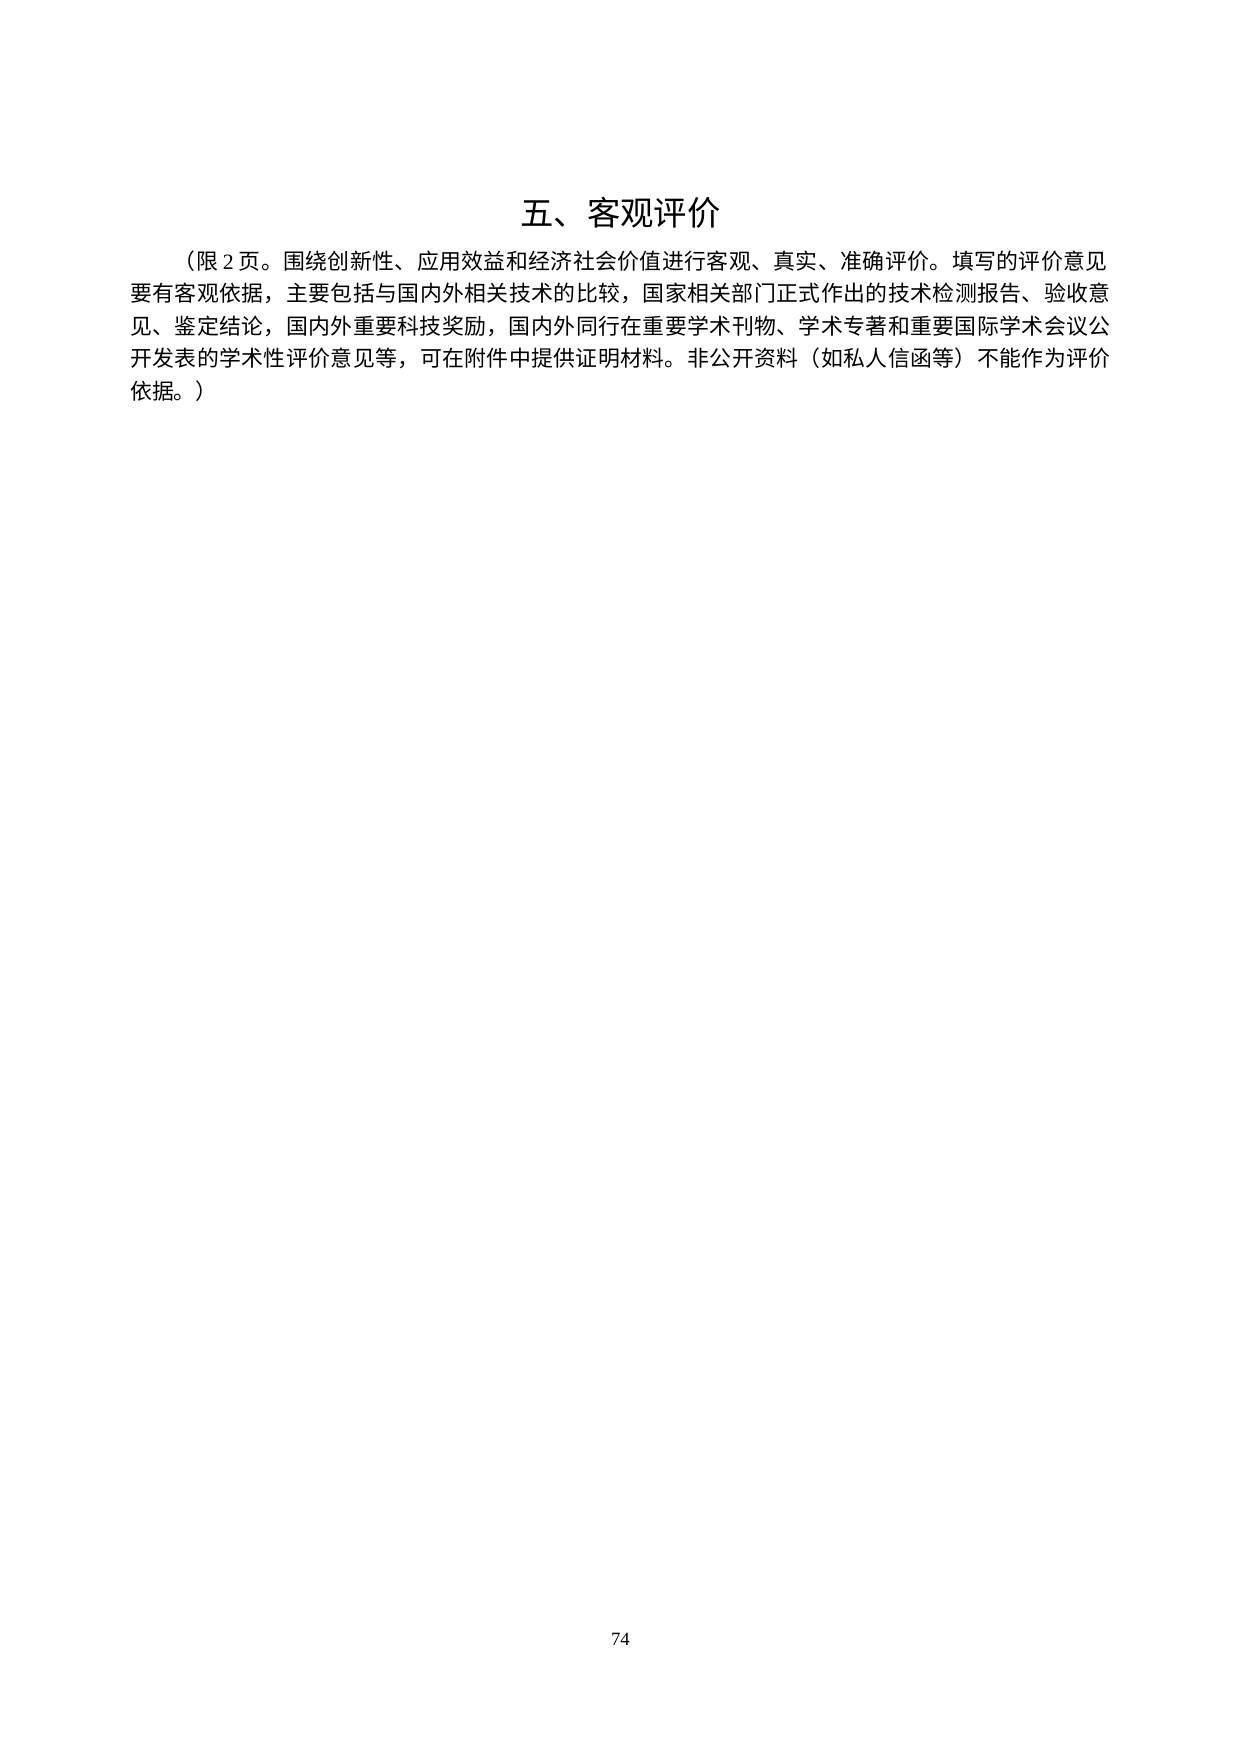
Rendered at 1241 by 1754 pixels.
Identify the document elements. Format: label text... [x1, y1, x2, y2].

subtitle 五、客观评价 [130, 178, 1110, 243]
text （限2页。围绕创新性、应用效益和经济社会价值进行客观、真实、准确评价。填写的评价意见要有客观依据，主要包括与国内外相关技术的比较，国家相关部门正式作出的技术检测报告、验收意见、鉴定结论，国内外重要科技奖励，国内外同行在重要学术刊物、学术专著和重要国际学术会议公开发表的学术性评价意见等，可在附件中提供证明材料。非公开资料（如私人信函等）不能作为评价依据。） [130, 243, 1110, 406]
